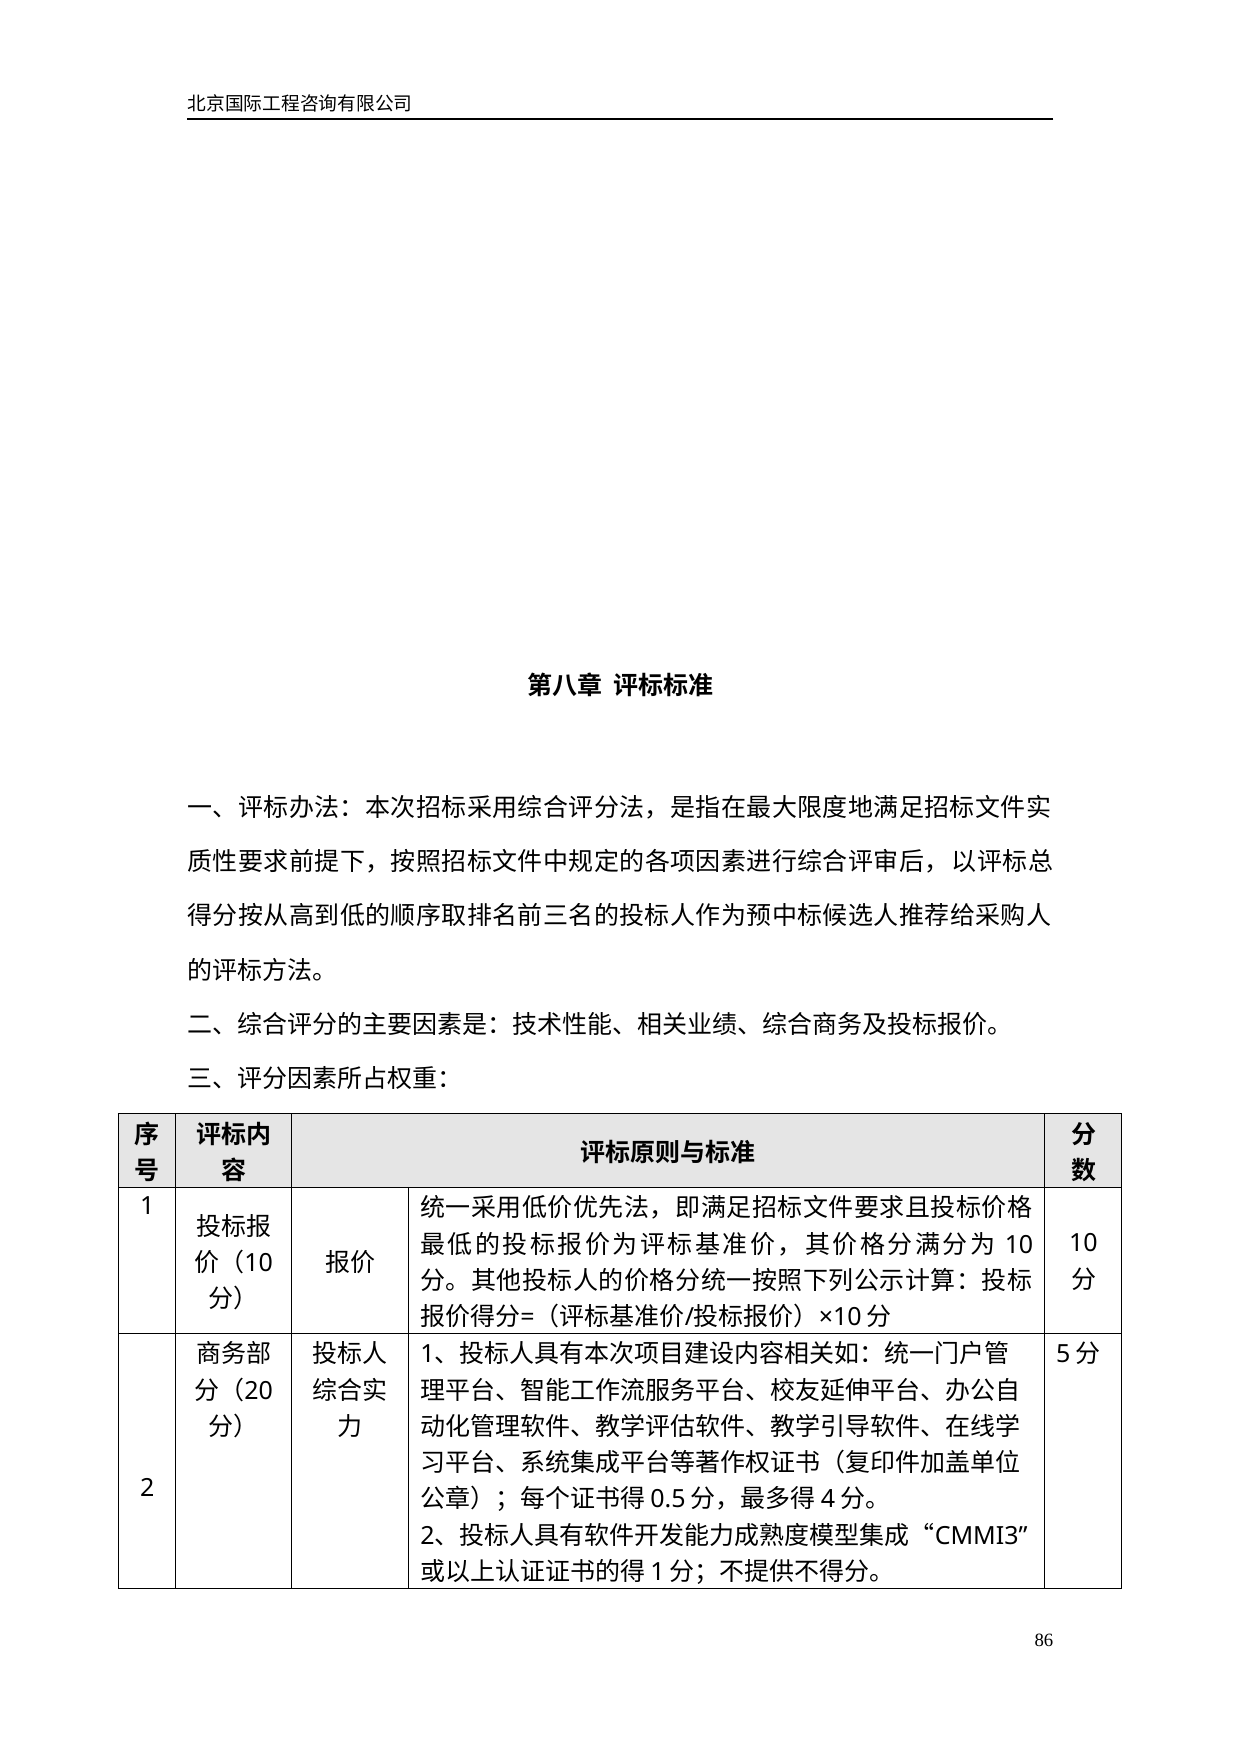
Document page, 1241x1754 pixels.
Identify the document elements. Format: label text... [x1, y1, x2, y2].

table_header 评标内容 [176, 1114, 291, 1187]
table_cell 报价 [292, 1188, 408, 1333]
table_cell 统一采用低价优先法，即满足招标文件要求且投标价格最低的投标报价为评标基准价，其价格分满分为10分。其他投标人的价格分统一按照下列公示计算：投标报价得分=（评标基准价/投标报价）×10分 [409, 1188, 1044, 1333]
table_cell 1、投标人具有本次项目建设内容相关如：统一门户管理平台、智能工作流服务平台、校友延伸平台、办公自动化管理软件、教学评估软件、教学引导软件、在线学习平台、系统集成平台等著作权证书（复印件加盖单位公章）；每个证书得0.5分，最多得4分。 2、投标人具有软件开发能力成熟度模型集成“CMMI3”或以上认证证书的得1分；不提供不得分。 [409, 1334, 1044, 1588]
table_cell 2 [119, 1334, 175, 1588]
text 三、评分因素所占权重： [187, 1059, 1053, 1095]
table_header 分 数 [1045, 1114, 1121, 1187]
table_cell 投标人综合实力 [292, 1334, 408, 1588]
table_header 评标原则与标准 [292, 1114, 1044, 1187]
table_cell 1 [119, 1188, 175, 1333]
subtitle 第八章 评标标准 [187, 665, 1053, 702]
text 二、综合评分的主要因素是：技术性能、相关业绩、综合商务及投标报价。 [187, 1004, 1053, 1041]
table_cell 5分 [1045, 1334, 1121, 1588]
table_cell 10分 [1045, 1188, 1121, 1333]
table_cell 投标报价（10分） [176, 1188, 291, 1333]
text 一、评标办法：本次招标采用综合评分法，是指在最大限度地满足招标文件实质性要求前提下，按照招标文件中规定的各项因素进行综合评审后，以评标总得分按从高到低的顺序取排名前三名的投标人作为预中标候选人推荐给采购人的评标方法。 [187, 787, 1053, 986]
table_header 序号 [119, 1114, 175, 1187]
table_cell 商务部分（20分） [176, 1334, 291, 1588]
